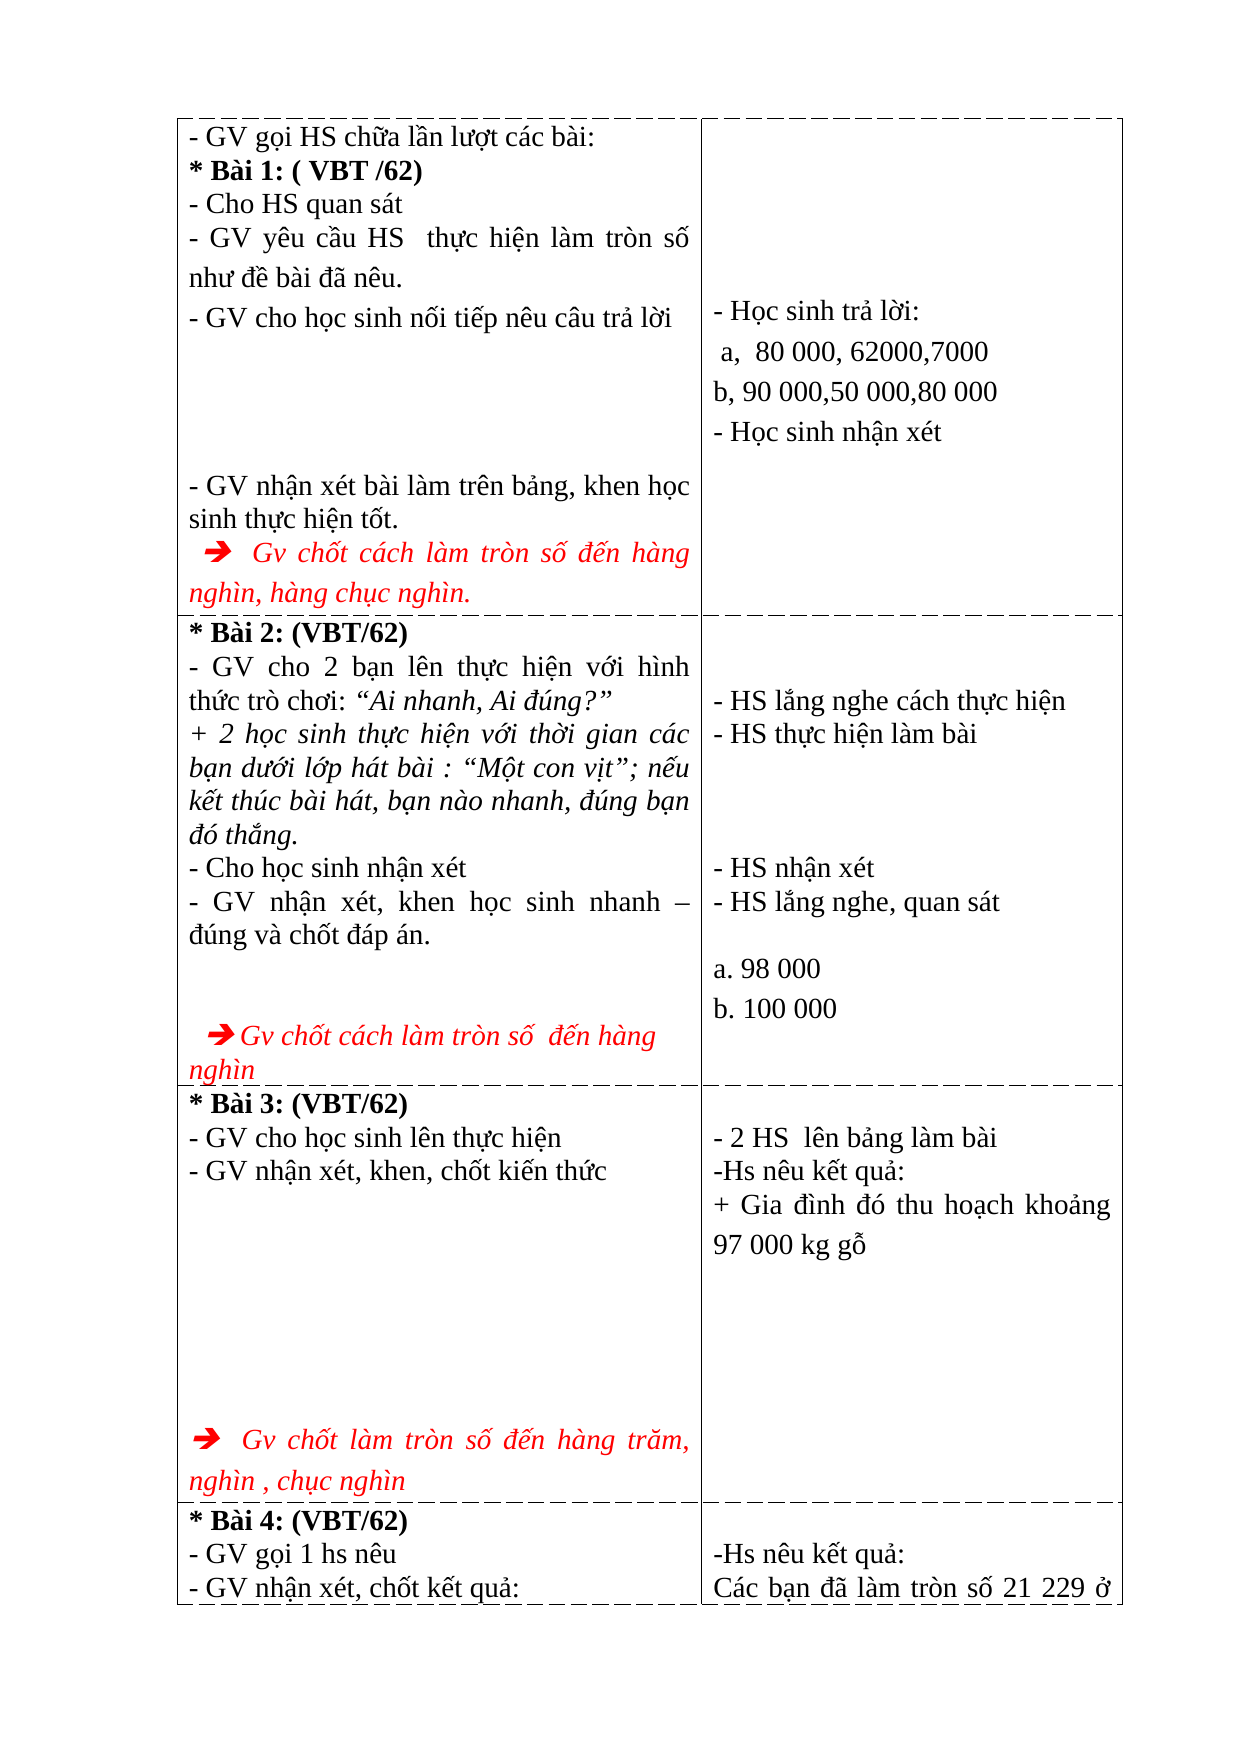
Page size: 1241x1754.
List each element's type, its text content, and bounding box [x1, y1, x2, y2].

table_cell - HS lắng nghe cách thực hiện - HS thực hiện làm bài - HS nhận xét - HS lắng nghe, quan sát a. 98 000 b. 100 000 [702, 615, 1122, 1085]
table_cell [178, 118, 701, 614]
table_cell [702, 118, 1122, 614]
table_cell * Bài 2: (VBT/62) - GV cho 2 bạn lên thực hiện với hình thức trò chơi: “Ai nhanh, Ai đúng?” + 2 học sinh thực hiện với thời gian các bạn dưới lớp hát bài : “Một con vịt”; nếu kết thúc bài hát, bạn nào nhanh, đúng bạn đó thắng. - Cho học sinh nhận xét - GV nhận xét, khen học sinh nhanh – đúng và chốt đáp án. Gv chốt cách làm tròn số đến hàng nghìn [178, 615, 701, 1085]
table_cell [702, 1502, 1122, 1604]
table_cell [178, 1502, 701, 1604]
table_cell * Bài 3: (VBT/62) - GV cho học sinh lên thực hiện - GV nhận xét, khen, chốt kiến thức Gv chốt làm tròn số đến hàng trăm, nghìn , chục nghìn [178, 1085, 701, 1502]
table_cell - 2 HS lên bảng làm bài -Hs nêu kết quả: + Gia đình đó thu hoạch khoảng 97 000 kg gỗ [702, 1085, 1122, 1502]
